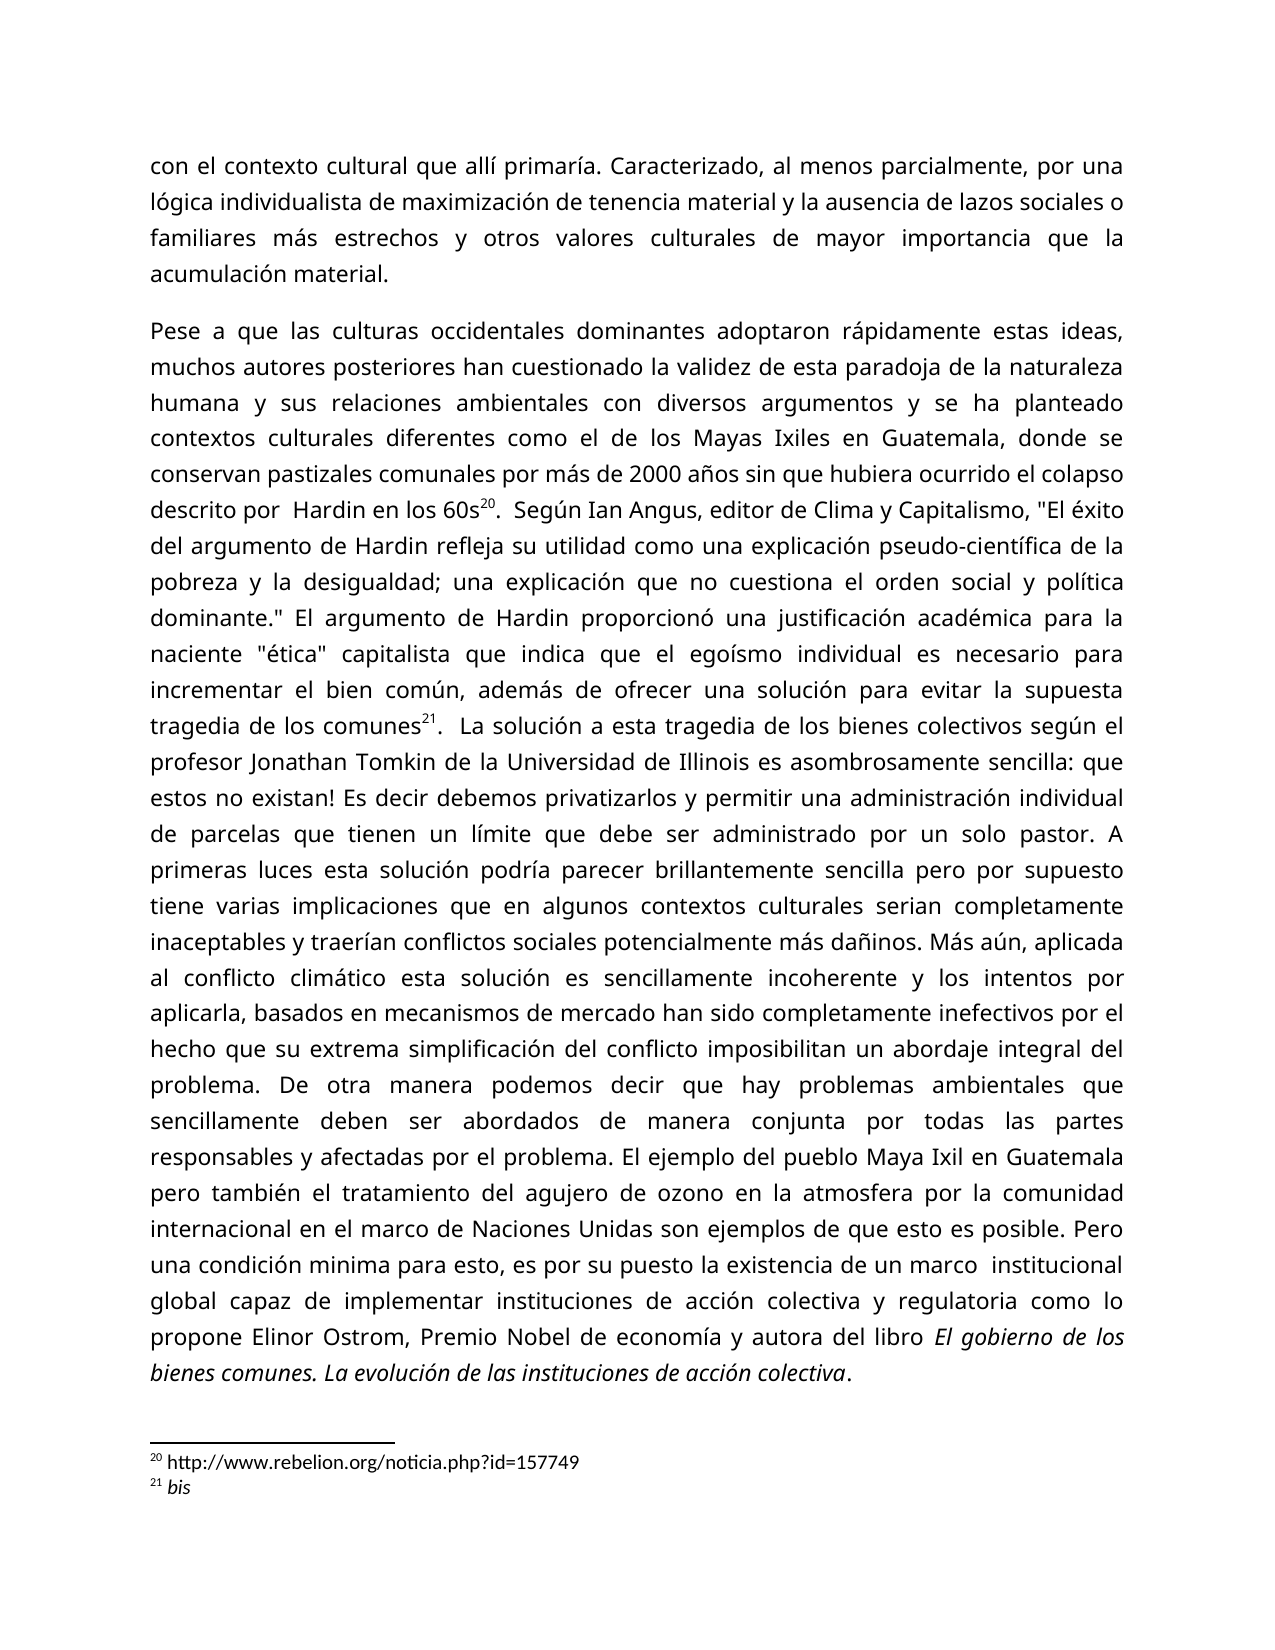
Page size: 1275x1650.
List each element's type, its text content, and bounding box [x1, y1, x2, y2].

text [150, 150, 1125, 289]
text Pese a que las culturas occidentales dominantes adoptaron rápidamente estas ideas, muchos autores posteriores han cuestionado la validez de esta paradoja de la naturaleza humana y sus relaciones ambientales con diversos argumentos y se ha planteado contextos culturales diferentes como el de los Mayas Ixiles en Guatemala, donde se conservan pastizales comunales por más de 2000 años sin que hubiera ocurrido el colapso descrito por Hardin en los 60s. Según Ian Angus, editor de Clima y Capitalismo, "El éxito del argumento de Hardin refleja su utilidad como una explicación pseudo-científica de la pobreza y la desigualdad; una explicación que no cuestiona el orden social y política dominante." El argumento de Hardin proporcionó una justificación académica para la naciente "ética" capitalista que indica que el egoísmo individual es necesario para incrementar el bien común, además de ofrecer una solución para evitar la supuesta tragedia de los comunes. La solución a esta tragedia de los bienes colectivos según el profesor Jonathan Tomkin de la Universidad de Illinois es asombrosamente sencilla: que estos no existan! Es decir debemos privatizarlos y permitir una administración individual de parcelas que tienen un límite que debe ser administrado por un solo pastor. A primeras luces esta solución podría parecer brillantemente sencilla pero por supuesto tiene varias implicaciones que en algunos contextos culturales serian completamente inaceptables y traerían conflictos sociales potencialmente más dañinos. Más aún, aplicada al conflicto climático esta solución es sencillamente incoherente y los intentos por aplicarla, basados en mecanismos de mercado han sido completamente inefectivos por el hecho que su extrema simplificación del conflicto imposibilitan un abordaje integral del problema. De otra manera podemos decir que hay problemas ambientales que sencillamente deben ser abordados de manera conjunta por todas las partes responsables y afectadas por el problema. El ejemplo del pueblo Maya Ixil en Guatemala pero también el tratamiento del agujero de ozono en la atmosfera por la comunidad internacional en el marco de Naciones Unidas son ejemplos de que esto es posible. Pero una condición minima para esto, es por su puesto la existencia de un marco institucional global capaz de implementar instituciones de acción colectiva y regulatoria como lo propone Elinor Ostrom, Premio Nobel de economía y autora del libro El gobierno de los bienes comunes. La evolución de las instituciones de acción colectiva. [150, 314, 1125, 1388]
